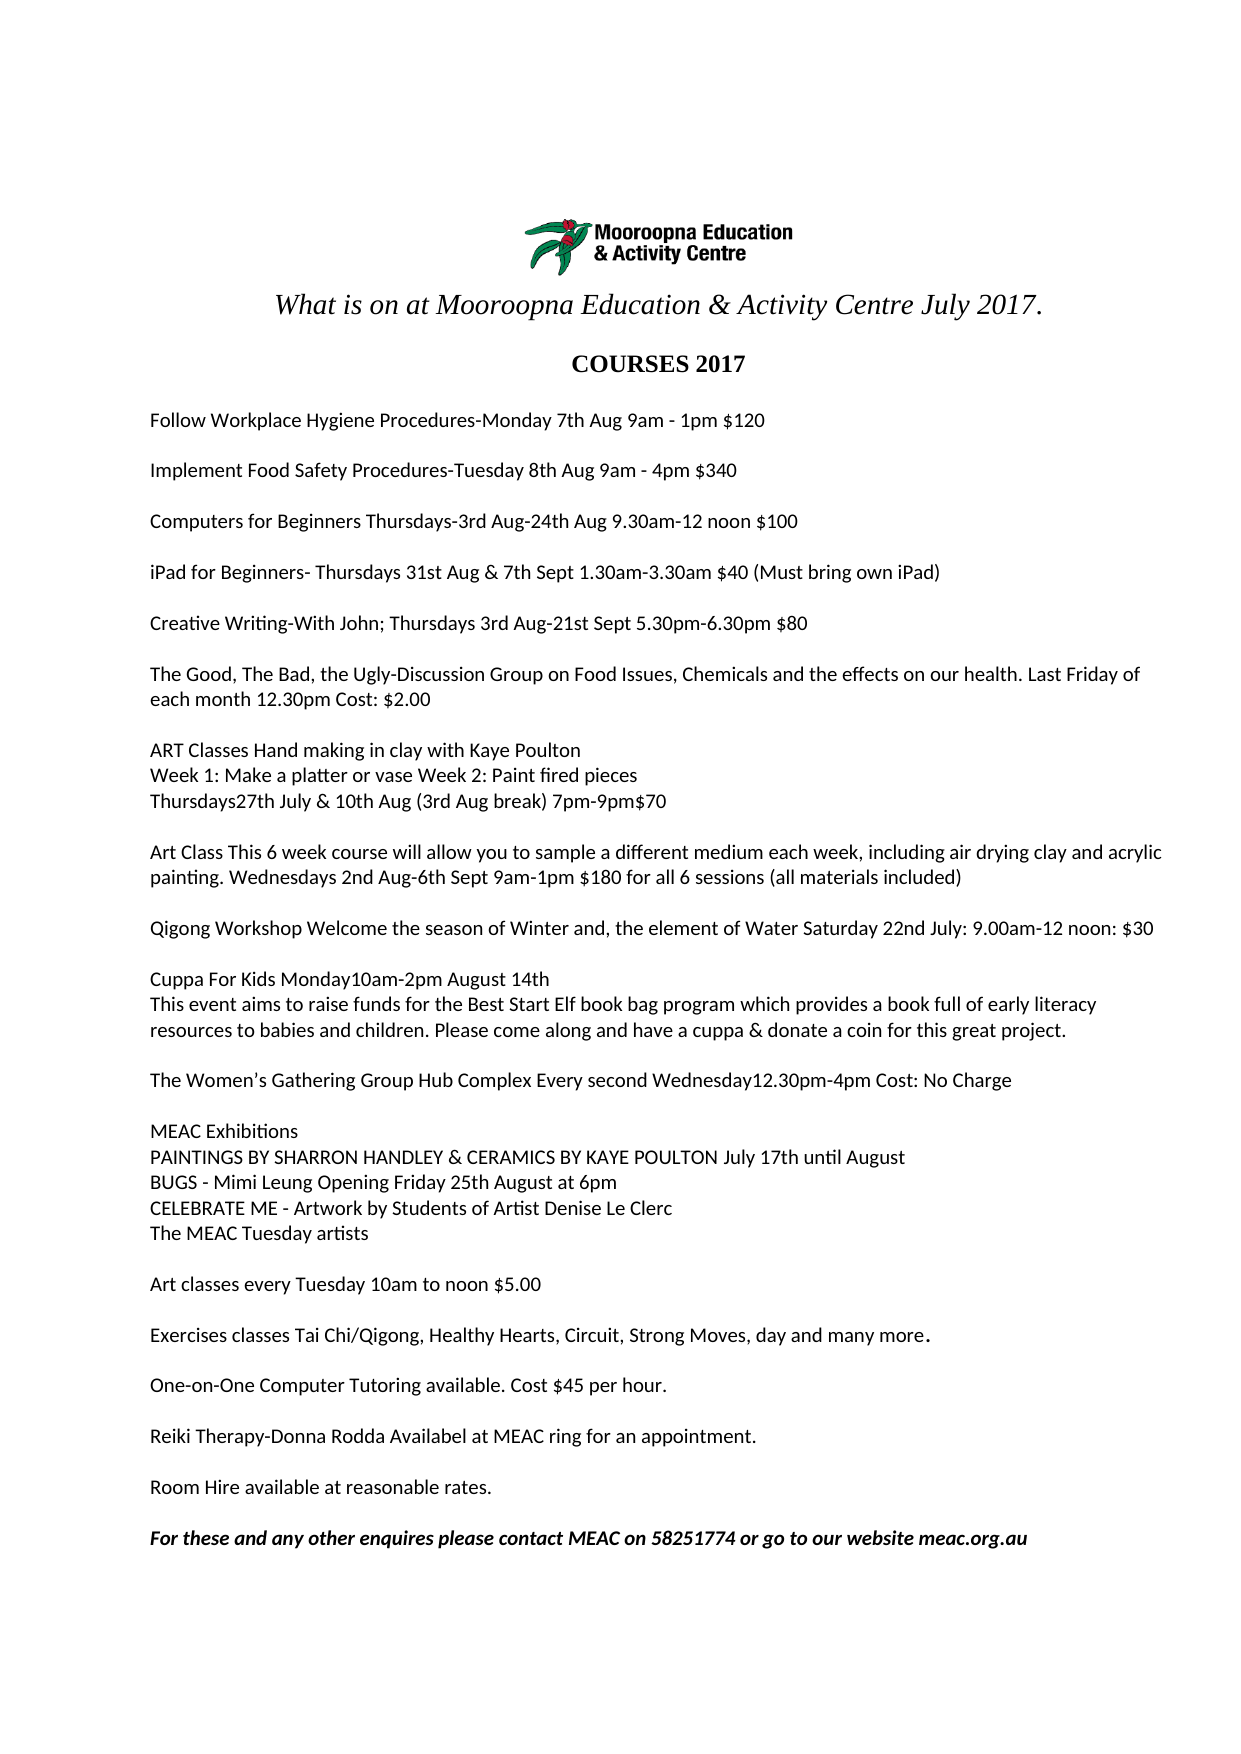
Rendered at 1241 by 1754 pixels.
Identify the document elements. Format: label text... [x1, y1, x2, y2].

text COURSES 2017 [150, 349, 1167, 378]
text CELEBRATE ME - Artwork by Students of Artist Denise Le Clerc [150, 1195, 1167, 1220]
text Computers for Beginners Thursdays-3rd Aug-24th Aug 9.30am-12 noon $100 [150, 508, 1167, 534]
text For these and any other enquires please contact MEAC on 58251774 or go to our website meac.org.au [150, 1525, 1167, 1551]
text Room Hire available at reasonable rates. [150, 1474, 1167, 1500]
text Thursdays27th July & 10th Aug (3rd Aug break) 7pm-9pm$70 [150, 788, 1167, 813]
text MEAC Exhibitions [150, 1118, 1167, 1144]
text One-on-One Computer Tutoring available. Cost $45 per hour. [150, 1373, 1167, 1398]
text Follow Workplace Hygiene Procedures-Monday 7th Aug 9am - 1pm $120 [150, 407, 1167, 432]
text Qigong Workshop Welcome the season of Winter and, the element of Water Saturday 22nd July: 9.00am-12 noon: $30 [150, 915, 1167, 941]
text What is on at Mooroopna Education & Activity Centre July 2017. [150, 287, 1167, 321]
text The MEAC Tuesday artists [150, 1220, 1167, 1246]
text Art classes every Tuesday 10am to noon $5.00 [150, 1271, 1167, 1296]
text This event aims to raise funds for the Best Start Elf book bag program which provides a book full of early literacy resources to babies and children. Please come along and have a cuppa & donate a coin for this great project. [150, 991, 1167, 1042]
text Cuppa For Kids Monday10am-2pm August 14th [150, 966, 1167, 991]
text The Women’s Gathering Group Hub Complex Every second Wednesday12.30pm-4pm Cost: No Charge [150, 1068, 1167, 1093]
text The Good, The Bad, the Ugly-Discussion Group on Food Issues, Chemicals and the effects on our health. Last Friday of each month 12.30pm Cost: $2.00 [150, 661, 1167, 712]
text ART Classes Hand making in clay with Kaye Poulton [150, 737, 1167, 763]
text Week 1: Make a platter or vase Week 2: Paint fired pieces [150, 763, 1167, 788]
text BUGS - Mimi Leung Opening Friday 25th August at 6pm [150, 1169, 1167, 1195]
text Exercises classes Tai Chi/Qigong, Healthy Hearts, Circuit, Strong Moves, day and many more. [150, 1322, 1167, 1347]
text Reiki Therapy-Donna Rodda Availabel at MEAC ring for an appointment. [150, 1423, 1167, 1449]
text iPad for Beginners- Thursdays 31st Aug & 7th Sept 1.30am-3.30am $40 (Must bring own iPad) [150, 559, 1167, 585]
picture [512, 207, 804, 287]
text Implement Food Safety Procedures-Tuesday 8th Aug 9am - 4pm $340 [150, 458, 1167, 483]
text PAINTINGS BY SHARRON HANDLEY & CERAMICS BY KAYE POULTON July 17th until August [150, 1144, 1167, 1169]
text Art Class This 6 week course will allow you to sample a different medium each week, including air drying clay and acrylic painting. Wednesdays 2nd Aug-6th Sept 9am-1pm $180 for all 6 sessions (all materials included) [150, 839, 1167, 890]
text Creative Writing-With John; Thursdays 3rd Aug-21st Sept 5.30pm-6.30pm $80 [150, 610, 1167, 636]
